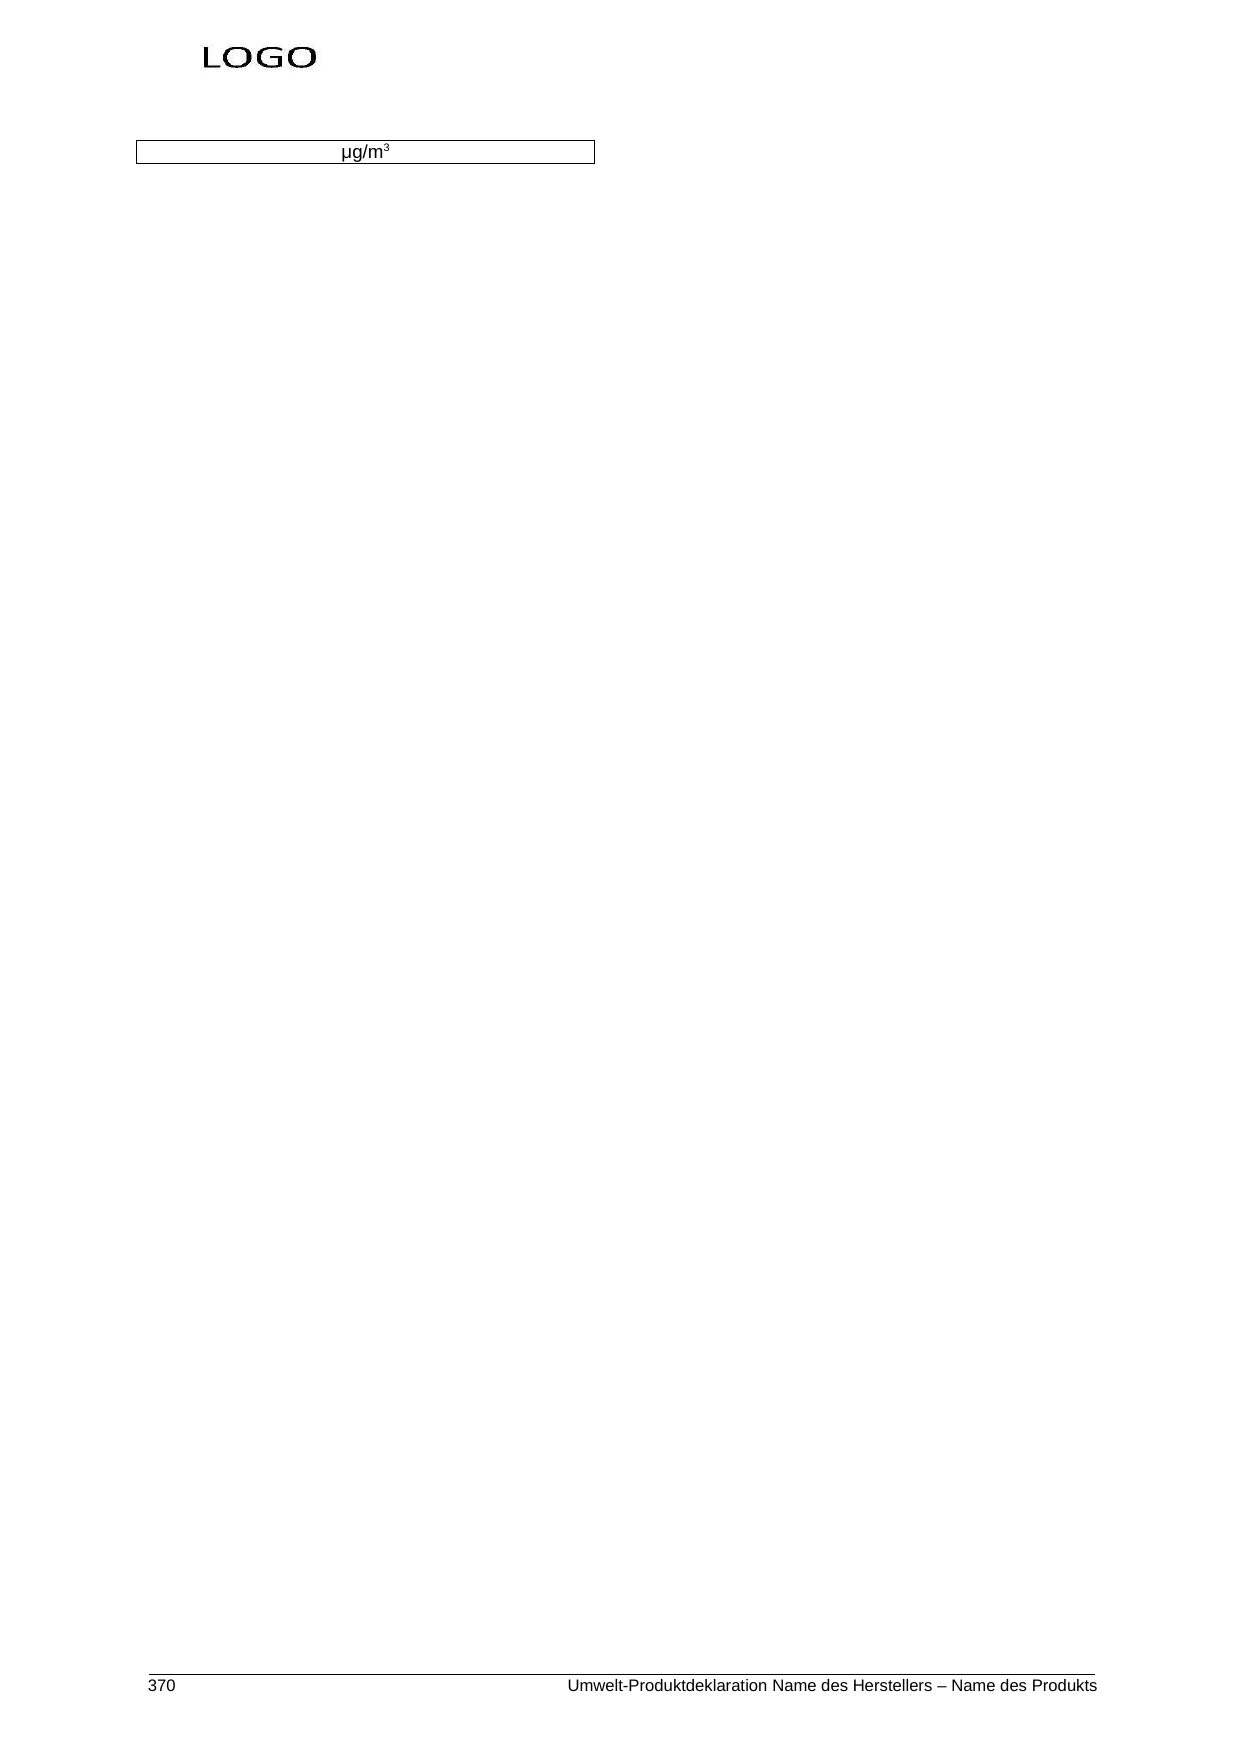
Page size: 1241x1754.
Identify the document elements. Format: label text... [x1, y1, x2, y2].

picture [146, 14, 622, 103]
table_cell μg/m3 [137, 141, 594, 162]
